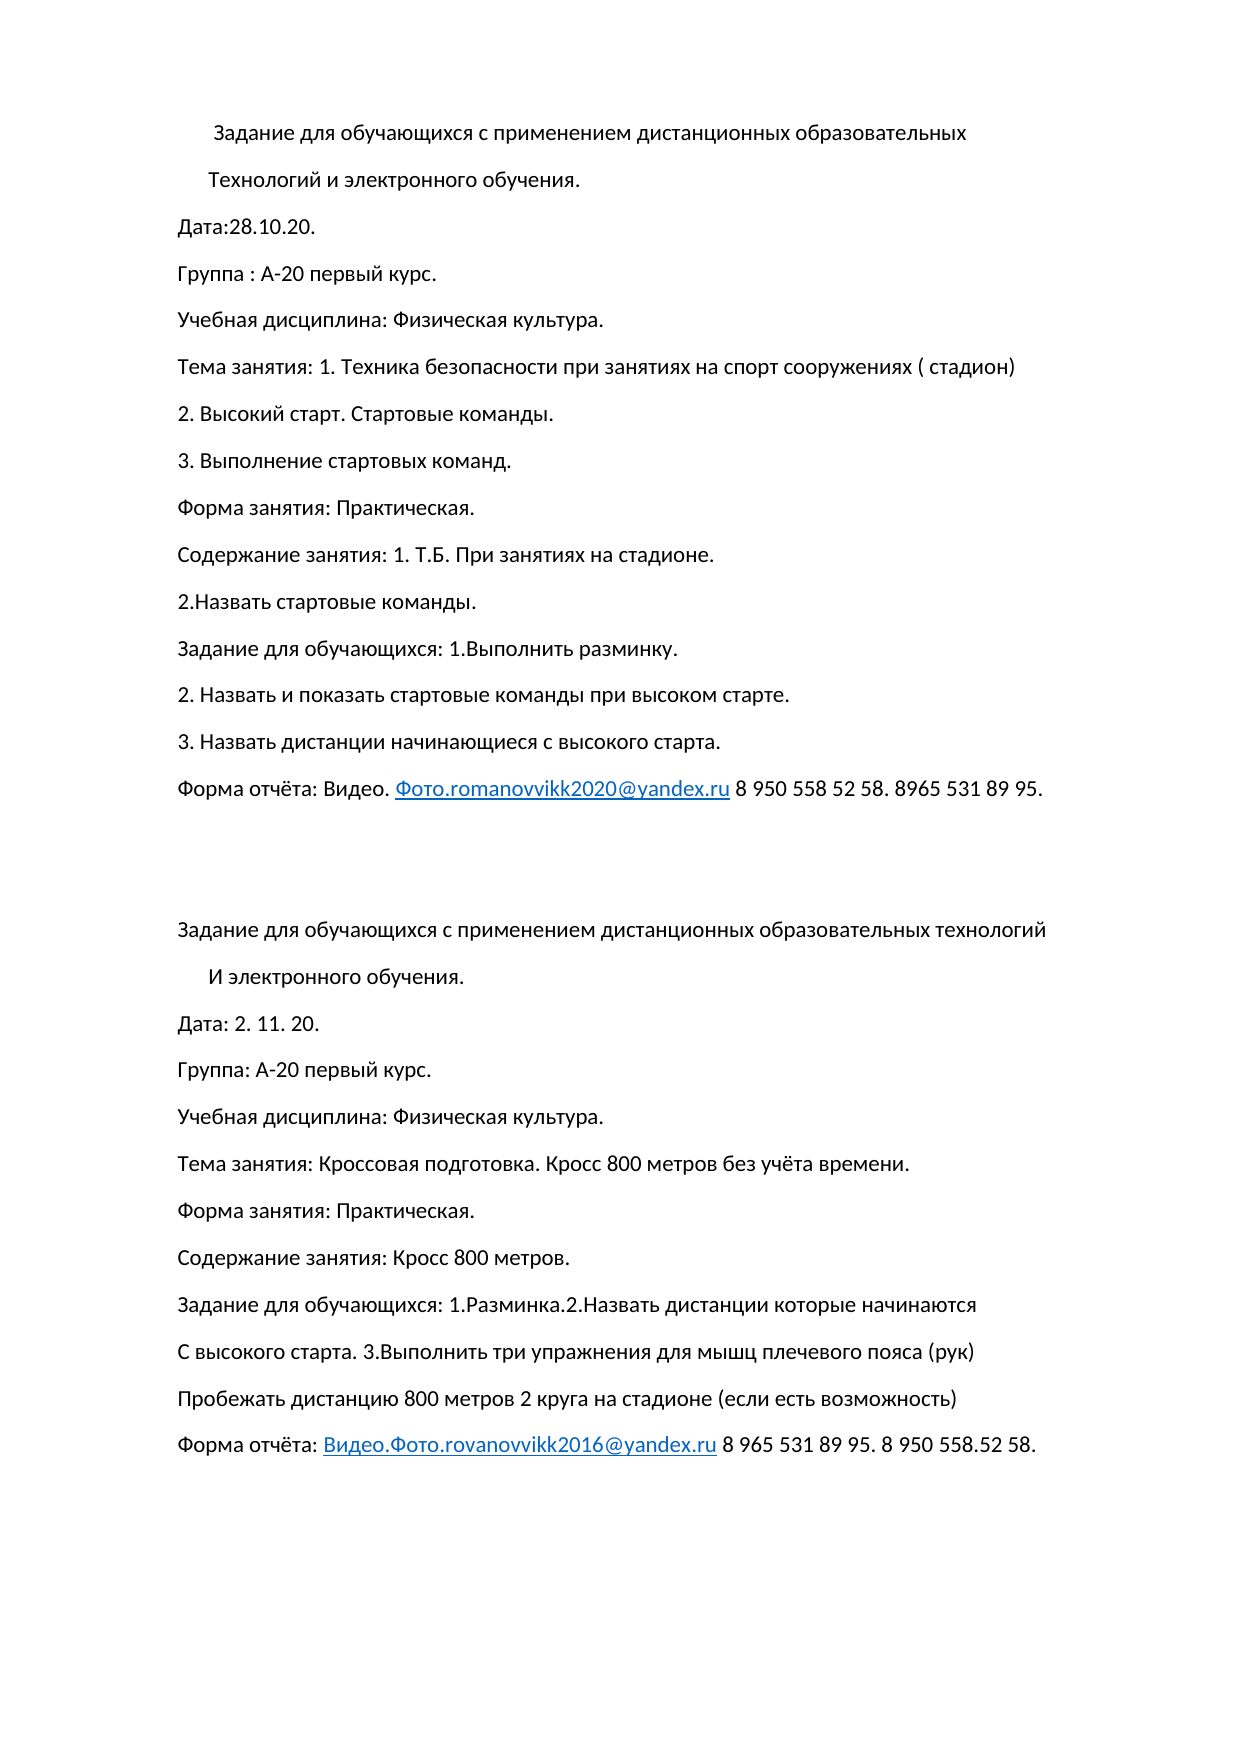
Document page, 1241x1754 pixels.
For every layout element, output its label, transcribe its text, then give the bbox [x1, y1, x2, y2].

text Форма отчёта: Видео. Фото.romanovvikk2020@yandex.ru 8 950 558 52 58. 8965 531 89 95. [177, 774, 1152, 802]
text Тема занятия: 1. Техника безопасности при занятиях на спорт сооружениях ( стадион) [177, 352, 1152, 381]
text Дата: 2. 11. 20. [177, 1009, 1152, 1037]
text И электронного обучения. [177, 962, 1152, 990]
text Форма занятия: Практическая. [177, 493, 1152, 521]
text Содержание занятия: Кросс 800 метров. [177, 1243, 1152, 1271]
text Учебная дисциплина: Физическая культура. [177, 1102, 1152, 1131]
text Содержание занятия: 1. Т.Б. При занятиях на стадионе. [177, 540, 1152, 568]
text С высокого старта. 3.Выполнить три упражнения для мышц плечевого пояса (рук) [177, 1337, 1152, 1365]
text Учебная дисциплина: Физическая культура. [177, 306, 1152, 334]
text Задание для обучающихся с применением дистанционных образовательных технологий [177, 915, 1152, 943]
text Задание для обучающихся: 1.Выполнить разминку. [177, 634, 1152, 662]
text Тема занятия: Кроссовая подготовка. Кросс 800 метров без учёта времени. [177, 1149, 1152, 1177]
text Задание для обучающихся: 1.Разминка.2.Назвать дистанции которые начинаются [177, 1290, 1152, 1318]
text Группа: А-20 первый курс. [177, 1056, 1152, 1084]
text Дата:28.10.20. [177, 212, 1152, 240]
text Технологий и электронного обучения. [177, 165, 1152, 193]
text Задание для обучающихся с применением дистанционных образовательных [177, 118, 1152, 146]
text Форма занятия: Практическая. [177, 1196, 1152, 1224]
text 2. Высокий старт. Стартовые команды. [177, 399, 1152, 427]
text 2. Назвать и показать стартовые команды при высоком старте. [177, 681, 1152, 709]
text Форма отчёта: Видео.Фото.rovanovvikk2016@yandex.ru 8 965 531 89 95. 8 950 558.52 58. [177, 1431, 1152, 1459]
text Пробежать дистанцию 800 метров 2 круга на стадионе (если есть возможность) [177, 1384, 1152, 1412]
text Группа : А-20 первый курс. [177, 259, 1152, 287]
text 2.Назвать стартовые команды. [177, 587, 1152, 615]
text 3. Выполнение стартовых команд. [177, 446, 1152, 474]
text 3. Назвать дистанции начинающиеся с высокого старта. [177, 727, 1152, 756]
